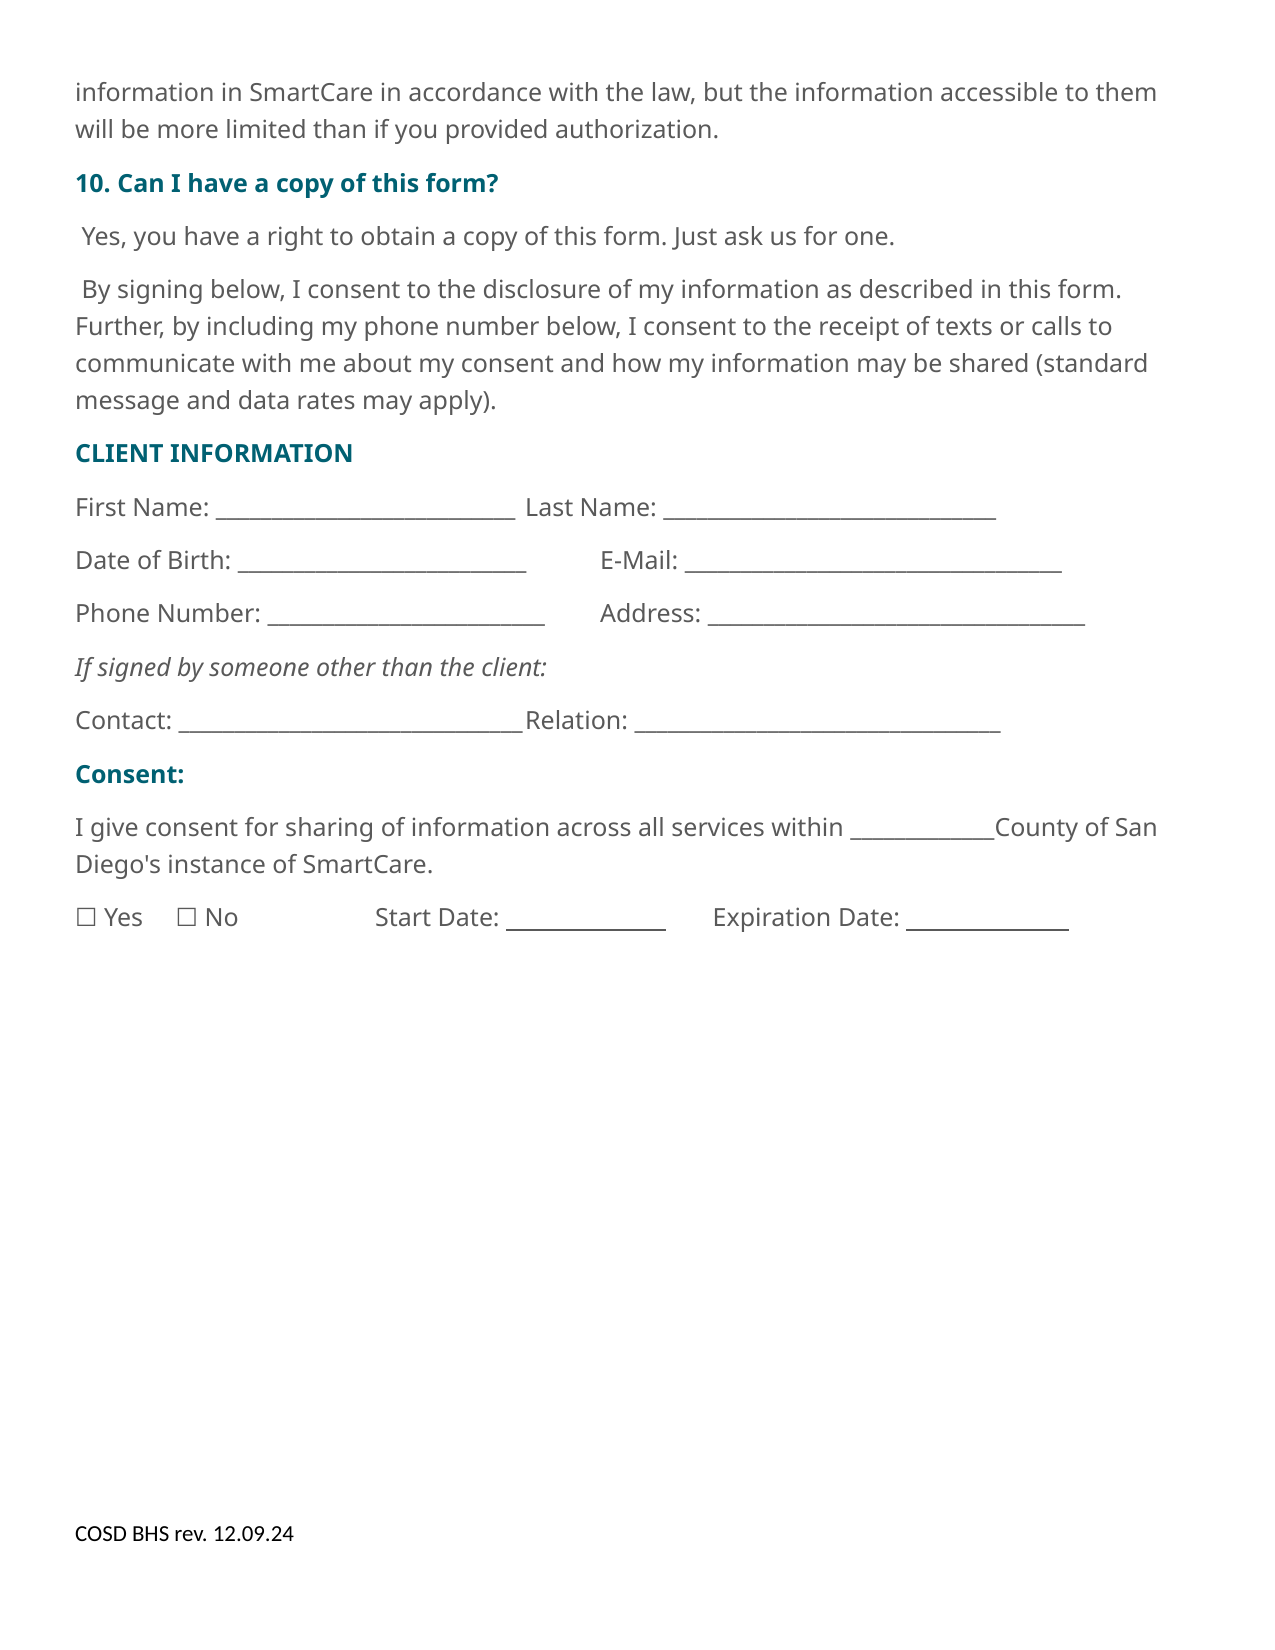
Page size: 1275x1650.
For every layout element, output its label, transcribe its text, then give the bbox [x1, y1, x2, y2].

text Phone Number: _________________________ Address: __________________________________ [75, 596, 1200, 630]
text First Name: ___________________________ Last Name: ______________________________ [75, 489, 1200, 523]
text Contact: _______________________________ Relation: _________________________________ [75, 703, 1200, 737]
text 10. Can I have a copy of this form? [75, 165, 1200, 199]
text Yes, you have a right to obtain a copy of this form. Just ask us for one. [75, 219, 1200, 253]
text Date of Birth: __________________________ E-Mail: __________________________________ [75, 543, 1200, 577]
text I give consent for sharing of information across all services within _____________County of San Diego's instance of SmartCare. [75, 810, 1200, 881]
text Consent: [75, 756, 1200, 791]
text Yes No Start Date: Expiration Date: [75, 900, 1200, 934]
text If signed by someone other than the client: [75, 649, 1200, 684]
text By signing below, I consent to the disclosure of my information as described in this form. Further, by including my phone number below, I consent to the receipt of texts or calls to communicate with me about my consent and how my information may be shared (standard message and data rates may apply). [75, 272, 1200, 416]
text CLIENT INFORMATION [75, 436, 1200, 470]
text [75, 75, 1200, 146]
